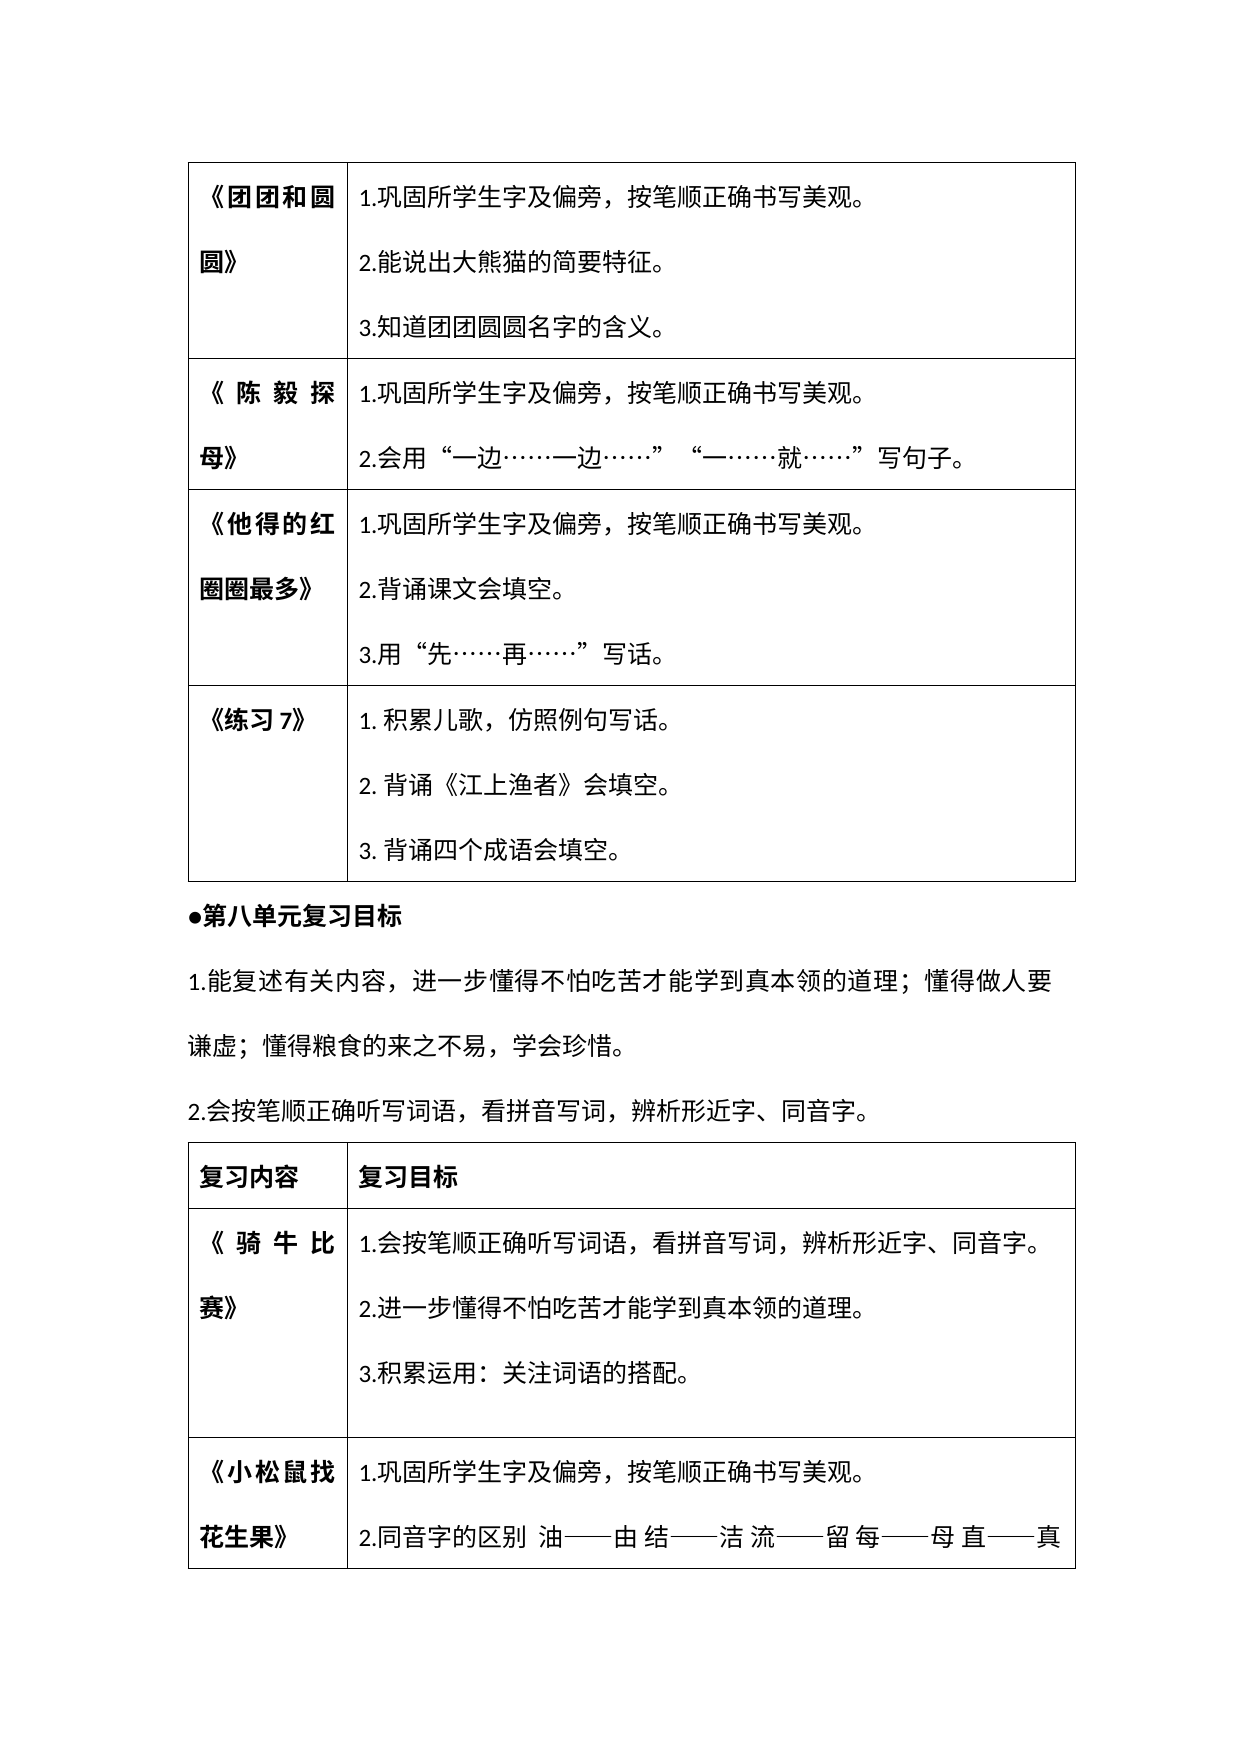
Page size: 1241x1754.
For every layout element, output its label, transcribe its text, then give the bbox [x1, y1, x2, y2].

table_cell 1. 积累儿歌，仿照例句写话。 2. 背诵《江上渔者》会填空。 3. 背诵四个成语会填空。 [348, 686, 1075, 881]
table_cell 《陈毅探母》 [189, 359, 347, 489]
text ●第八单元复习目标 [187, 882, 1053, 947]
text 2.会按笔顺正确听写词语，看拼音写词，辨析形近字、同音字。 [187, 1077, 1053, 1142]
table_cell 1.巩固所学生字及偏旁，按笔顺正确书写美观。 2.能说出大熊猫的简要特征。 3.知道团团圆圆名字的含义。 [348, 163, 1075, 358]
table_cell 《团团和圆圆》 [189, 163, 347, 358]
table_header 复习内容 [189, 1143, 347, 1208]
text 1.能复述有关内容，进一步懂得不怕吃苦才能学到真本领的道理；懂得做人要谦虚；懂得粮食的来之不易，学会珍惜。 [187, 947, 1053, 1077]
table_cell 《练习7》 [189, 686, 347, 881]
table_cell 1.会按笔顺正确听写词语，看拼音写词，辨析形近字、同音字。 2.进一步懂得不怕吃苦才能学到真本领的道理。 3.积累运用：关注词语的搭配。 [348, 1209, 1075, 1437]
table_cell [348, 1438, 1075, 1568]
table_cell 《他得的红圈圈最多》 [189, 490, 347, 685]
table_cell 《骑牛比赛》 [189, 1209, 347, 1437]
table_cell 1.巩固所学生字及偏旁，按笔顺正确书写美观。 2.背诵课文会填空。 3.用“先……再……”写话。 [348, 490, 1075, 685]
table_header 复习目标 [348, 1143, 1075, 1208]
table_cell 1.巩固所学生字及偏旁，按笔顺正确书写美观。 2.会用“一边……一边……”“一……就……”写句子。 [348, 359, 1075, 489]
table_cell 《小松鼠找花生果》 [189, 1438, 347, 1568]
